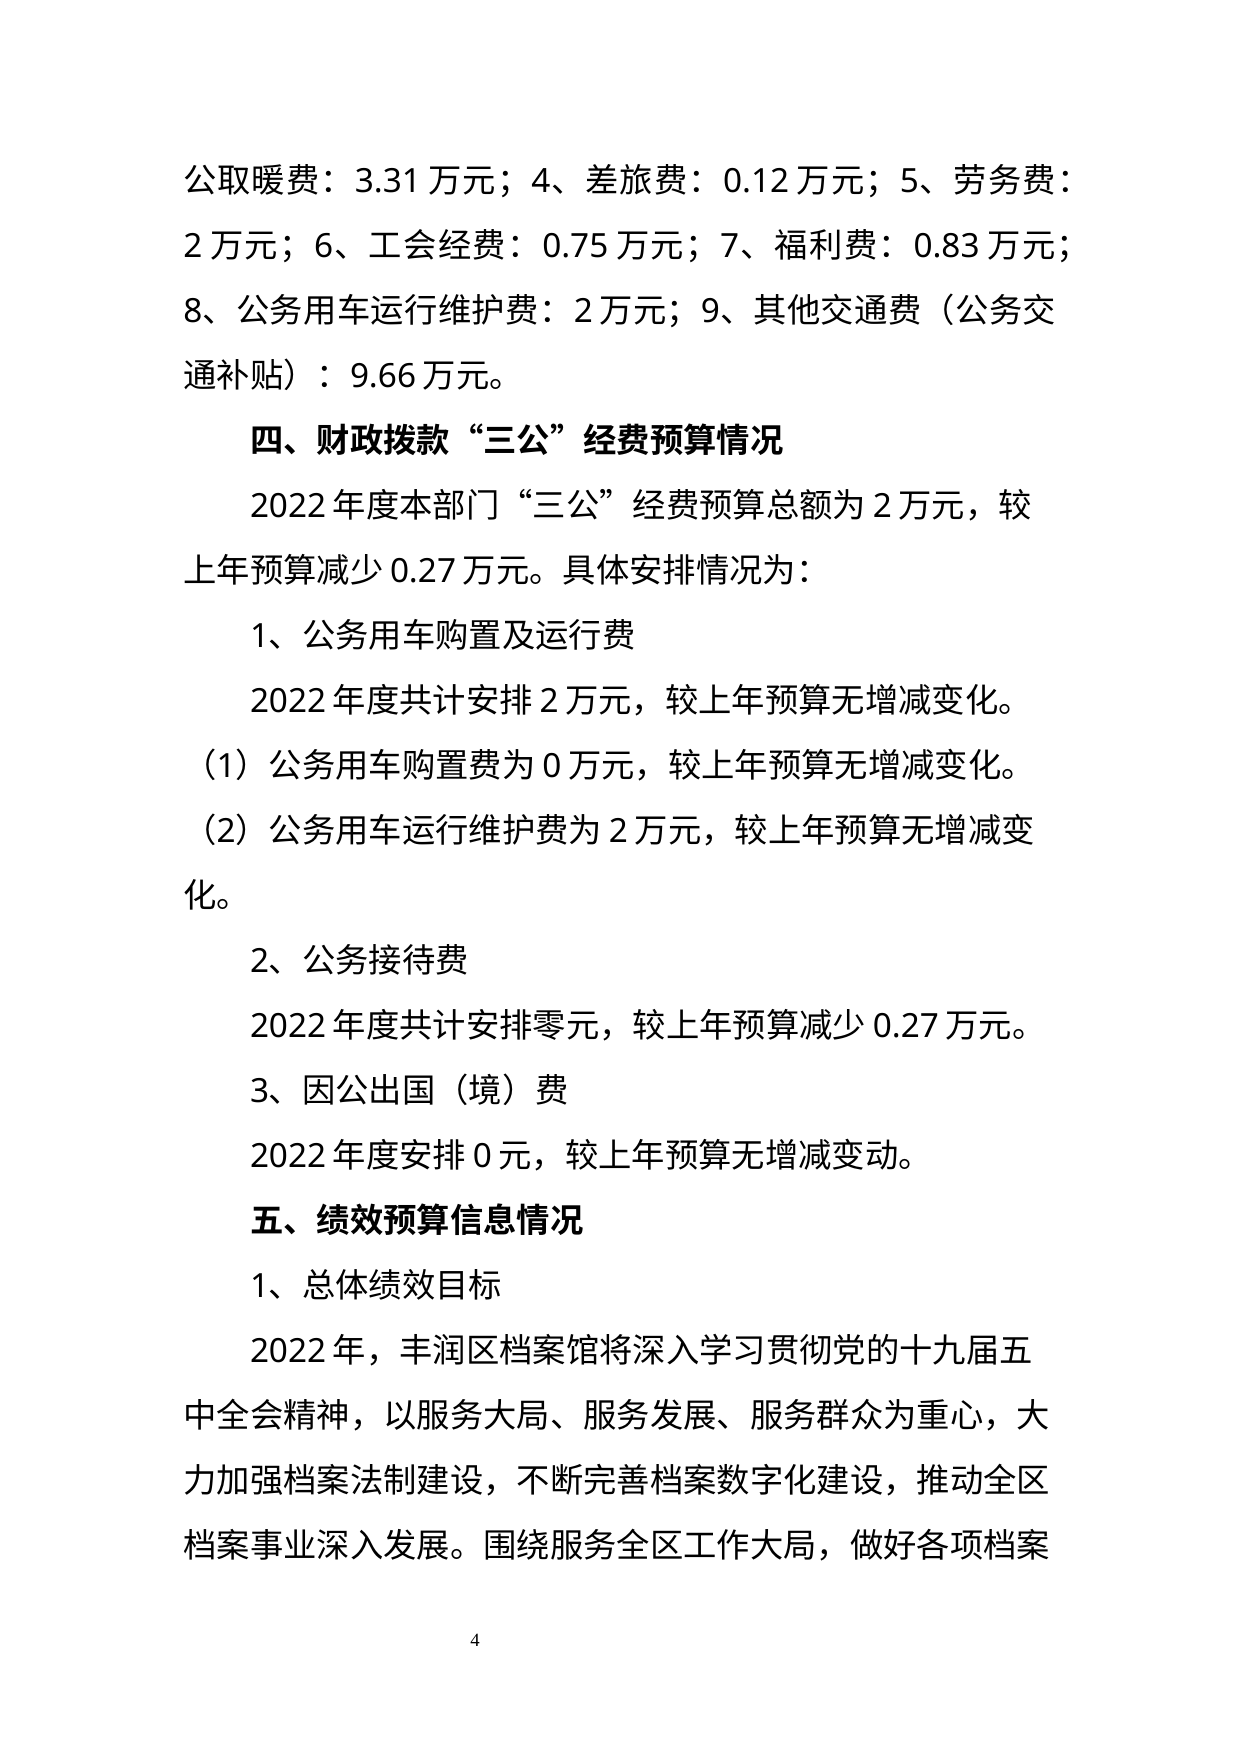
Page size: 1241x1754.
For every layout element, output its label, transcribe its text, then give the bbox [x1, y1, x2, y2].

text 五、绩效预算信息情况 [183, 1186, 1057, 1251]
list 公务用车购置及运行费 [183, 601, 1057, 666]
text 2022年度本部门“三公”经费预算总额为2万元，较上年预算减少0.27万元。具体安排情况为： [183, 471, 1057, 601]
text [183, 146, 1057, 406]
text 2022年度共计安排2万元，较上年预算无增减变化。（1）公务用车购置费为0万元，较上年预算无增减变化。（2）公务用车运行维护费为2万元，较上年预算无增减变化。 [183, 666, 1057, 926]
list 因公出国（境）费 [183, 1056, 1057, 1121]
text 2022年度安排0元，较上年预算无增减变动。 [183, 1121, 1057, 1186]
text 四、财政拨款“三公”经费预算情况 [183, 406, 1057, 471]
text 2022年度共计安排零元，较上年预算减少0.27万元。 [183, 991, 1057, 1056]
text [183, 1316, 1057, 1576]
text 1、总体绩效目标 [183, 1251, 1057, 1316]
list 公务接待费 [183, 926, 1057, 991]
